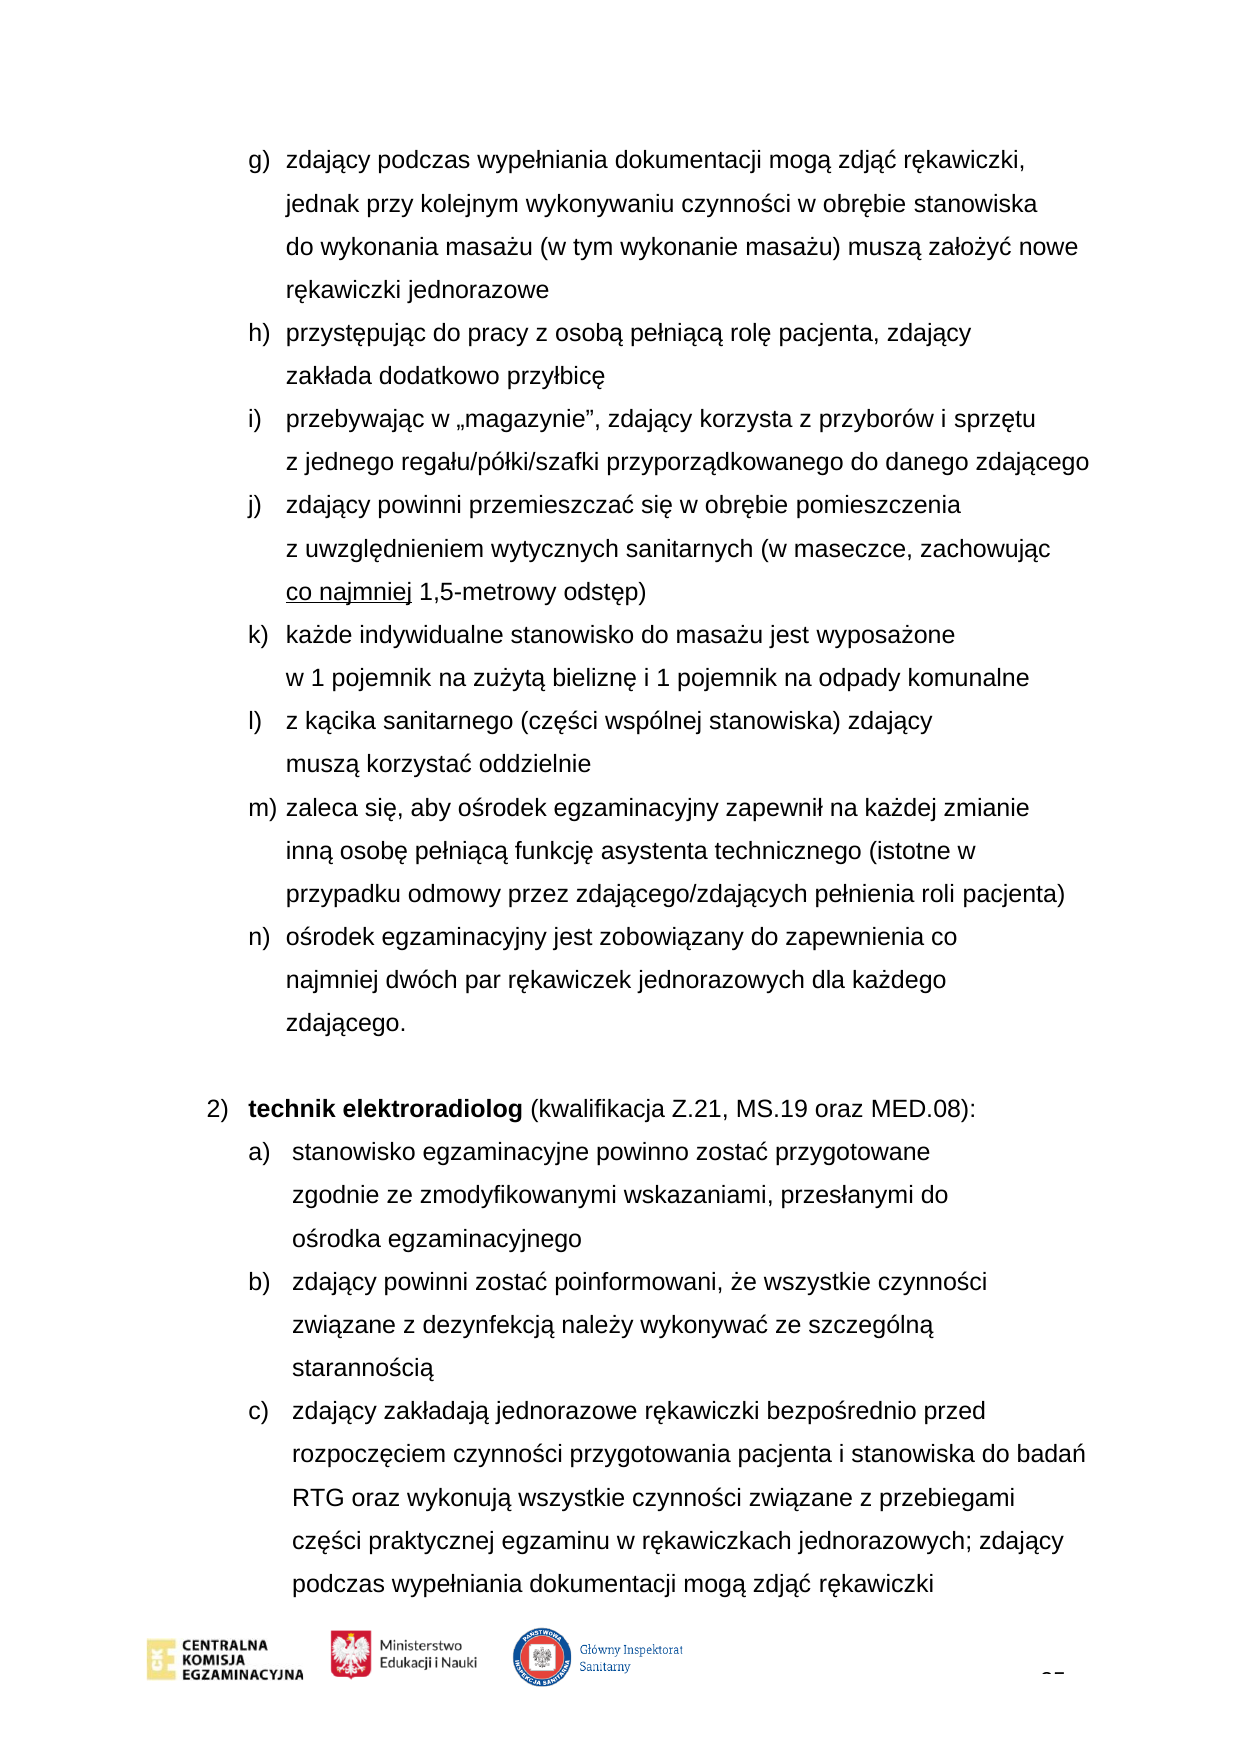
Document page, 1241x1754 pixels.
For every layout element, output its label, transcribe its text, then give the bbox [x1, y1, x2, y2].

list przebywając w „magazynie”, zdający korzysta z przyborów i sprzętu [248, 404, 1109, 433]
text z uwzględnieniem wytycznych sanitarnych (w maseczce, zachowując co najmniej 1,5-metrowy odstęp) [286, 534, 1053, 606]
picture [330, 1630, 477, 1680]
text do wykonania masażu (w tym wykonanie masażu) muszą założyć nowe rękawiczki jednorazowe [286, 232, 1109, 303]
list ośrodek egzaminacyjny jest zobowiązany do zapewnienia co najmniej dwóch par rękawiczek jednorazowych dla każdego zdającego. [248, 922, 1058, 1037]
list każde indywidualne stanowisko do masażu jest wyposażone [248, 620, 1109, 649]
list zdający powinni przemieszczać się w obrębie pomieszczenia [248, 491, 1109, 519]
list zdający zakładają jednorazowe rękawiczki bezpośrednio przed rozpoczęciem czynności przygotowania pacjenta i stanowiska do badań RTG oraz wykonują wszystkie czynności związane z przebiegami części praktycznej egzaminu w rękawiczkach jednorazowych; zdający podczas wypełniania dokumentacji mogą zdjąć rękawiczki [248, 1396, 1092, 1598]
list przystępując do pracy z osobą pełniącą rolę pacjenta, zdający zakłada dodatkowo przyłbicę [248, 318, 1065, 390]
list technik elektroradiolog (kwalifikacja Z.21, MS.19 oraz MED.08): [206, 1094, 1109, 1123]
list z kącika sanitarnego (części wspólnej stanowiska) zdający muszą korzystać oddzielnie [248, 706, 1013, 778]
list zdający podczas wypełniania dokumentacji mogą zdjąć rękawiczki, jednak przy kolejnym wykonywaniu czynności w obrębie stanowiska [248, 145, 1038, 217]
list zdający powinni zostać poinformowani, że wszystkie czynności związane z dezynfekcją należy wykonywać ze szczególną starannością [248, 1267, 1082, 1382]
list stanowisko egzaminacyjne powinno zostać przygotowane zgodnie ze zmodyfikowanymi wskazaniami, przesłanymi do ośrodka egzaminacyjnego [248, 1137, 1025, 1252]
picture [146, 1638, 304, 1681]
text z jednego regału/półki/szafki przyporządkowanego do danego zdającego [286, 447, 1109, 476]
text w 1 pojemnik na zużytą bieliznę i 1 pojemnik na odpady komunalne [286, 663, 1109, 692]
picture [512, 1627, 683, 1687]
list zaleca się, aby ośrodek egzaminacyjny zapewnił na każdej zmianie inną osobę pełniącą funkcję asystenta technicznego (istotne w przypadku odmowy przez zdającego/zdających pełnienia roli pacjenta) [248, 792, 1084, 907]
